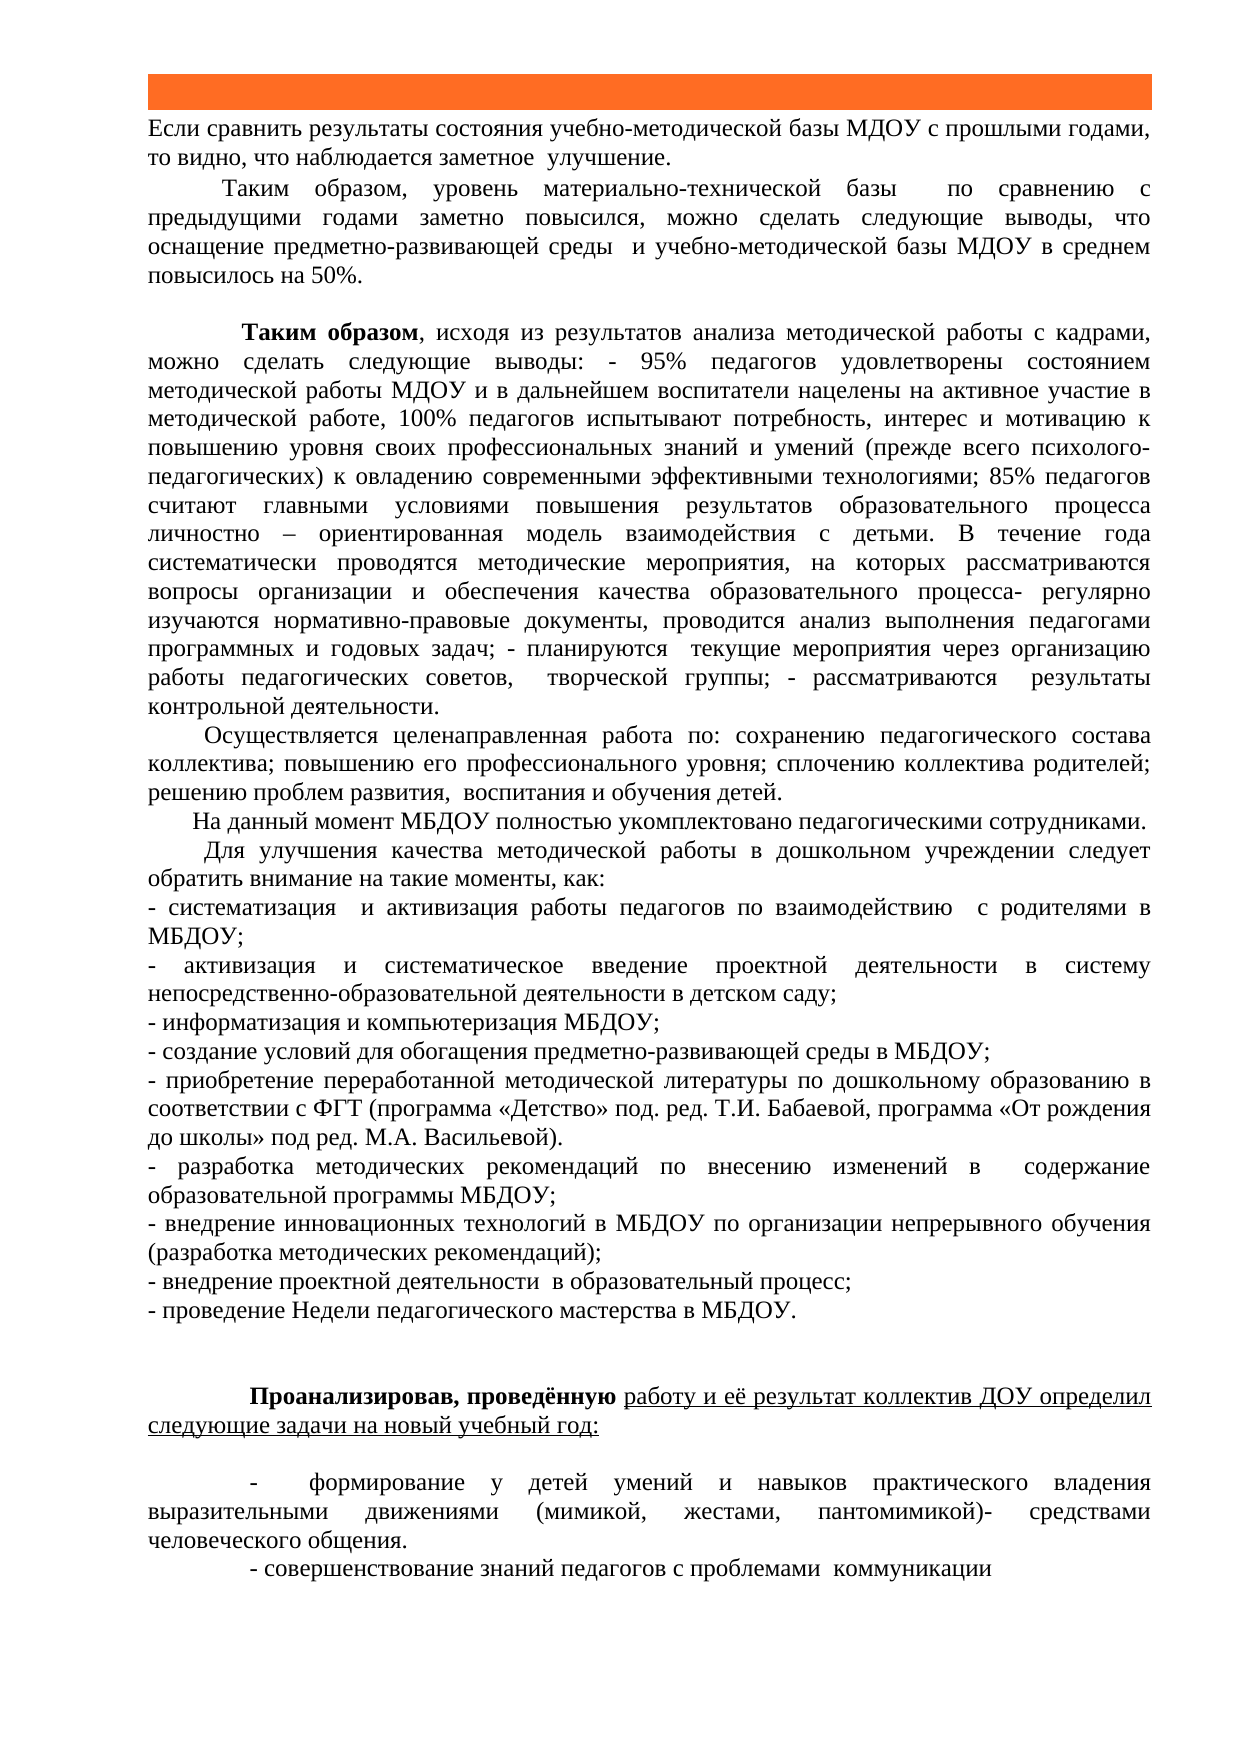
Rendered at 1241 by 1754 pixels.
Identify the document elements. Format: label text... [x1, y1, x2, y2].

text - активизация и систематическое введение проектной деятельности в систему непосредственно-образовательной деятельности в детском саду; [148, 950, 1152, 1007]
text Для улучшения качества методической работы в дошкольном учреждении следует обратить внимание на такие моменты, как: [148, 835, 1152, 892]
text Проанализировав, проведённую работу и её результат коллектив ДОУ определил следующие задачи на новый учебный год: [148, 1381, 1152, 1438]
text Осуществляется целенаправленная работа по: сохранению педагогического состава коллектива; повышению его профессионального уровня; сплочению коллектива родителей; решению проблем развития, воспитания и обучения детей. [148, 720, 1152, 806]
text - формирование у детей умений и навыков практического владения выразительными движениями (мимикой, жестами, пантомимикой)- средствами человеческого общения. [148, 1467, 1152, 1553]
text - систематизация и активизация работы педагогов по взаимодействию с родителями в МБДОУ; [148, 892, 1152, 950]
text - внедрение проектной деятельности в образовательный процесс; [148, 1266, 1152, 1295]
text - информатизация и компьютеризация МБДОУ; [148, 1007, 1152, 1036]
text - совершенствование знаний педагогов с проблемами коммуникации [148, 1553, 1152, 1582]
text Таким образом, исходя из результатов анализа методической работы с кадрами, можно сделать следующие выводы: - 95% педагогов удовлетворены состоянием методической работы МДОУ и в дальнейшем воспитатели нацелены на активное участие в методической работе, 100% педагогов испытывают потребность, интерес и мотивацию к повышению уровня своих профессиональных знаний и умений (прежде всего психолого-педагогических) к овладению современными эффективными технологиями; 85% педагогов считают главными условиями повышения результатов образовательного процесса личностно – ориентированная модель взаимодействия с детьми. В течение года систематически проводятся методические мероприятия, на которых рассматриваются вопросы организации и обеспечения качества образовательного процесса- регулярно изучаются нормативно-правовые документы, проводится анализ выполнения педагогами программных и годовых задач; - планируются текущие мероприятия через организацию работы педагогических советов, творческой группы; - рассматриваются результаты контрольной деятельности. [148, 317, 1152, 720]
text Таким образом, уровень материально-технической базы по сравнению с предыдущими годами заметно повысился, можно сделать следующие выводы, что оснащение предметно-развивающей среды и учебно-методической базы МДОУ в среднем повысилось на 50%. [148, 173, 1152, 288]
text - внедрение инновационных технологий в МБДОУ по организации непрерывного обучения (разработка методических рекомендаций); [148, 1208, 1152, 1266]
text - проведение Недели педагогического мастерства в МБДОУ. [148, 1295, 1152, 1323]
text - приобретение переработанной методической литературы по дошкольному образованию в соответствии с ФГТ (программа «Детство» под. ред. Т.И. Бабаевой, программа «От рождения до школы» под ред. М.А. Васильевой). [148, 1065, 1152, 1151]
text На данный момент МБДОУ полностью укомплектовано педагогическими сотрудниками. [148, 806, 1152, 835]
text - создание условий для обогащения предметно-развивающей среды в МБДОУ; [148, 1036, 1152, 1065]
text - разработка методических рекомендаций по внесению изменений в содержание образовательной программы МБДОУ; [148, 1151, 1152, 1208]
text Если сравнить результаты состояния учебно-методической базы МДОУ с прошлыми годами, то видно, что наблюдается заметное улучшение. [148, 113, 1152, 170]
